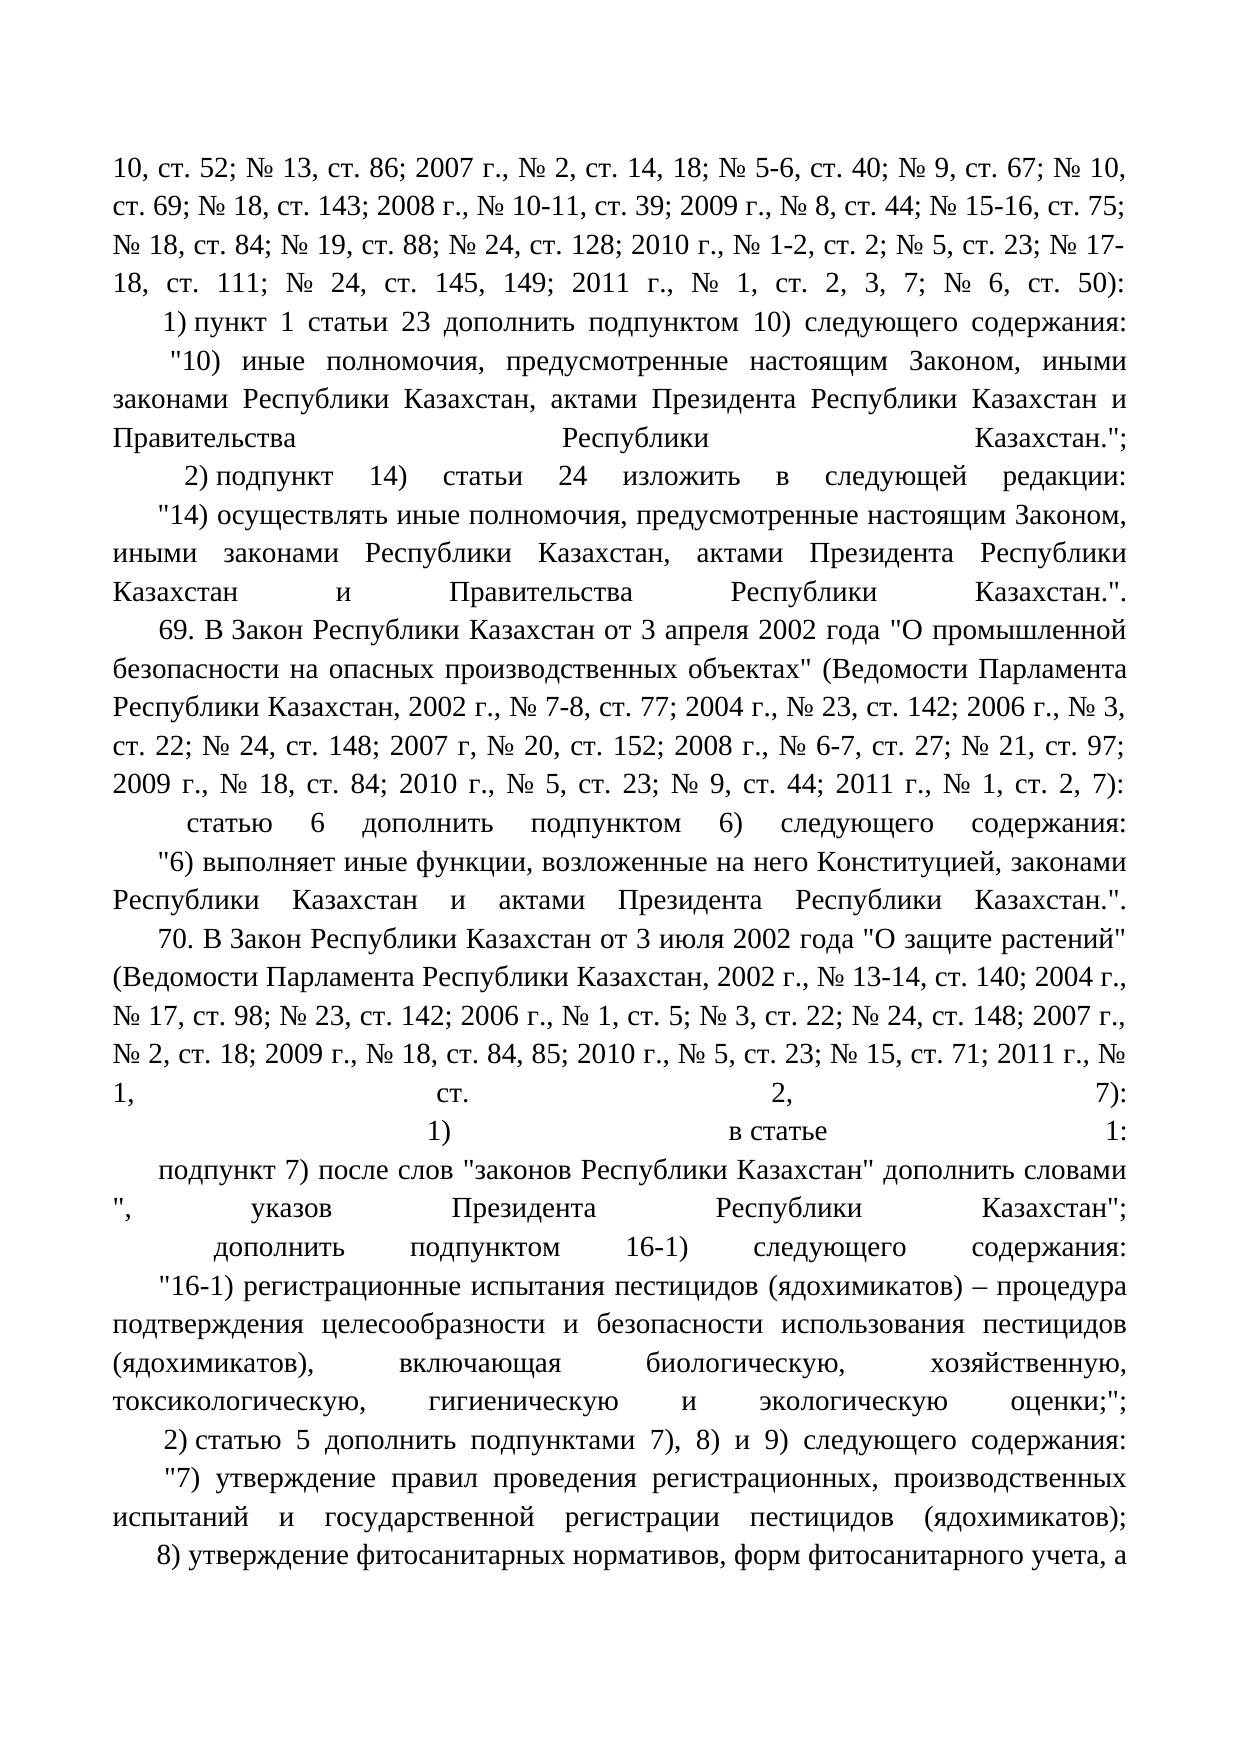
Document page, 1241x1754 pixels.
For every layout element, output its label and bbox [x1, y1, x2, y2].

text [112, 150, 1128, 1571]
